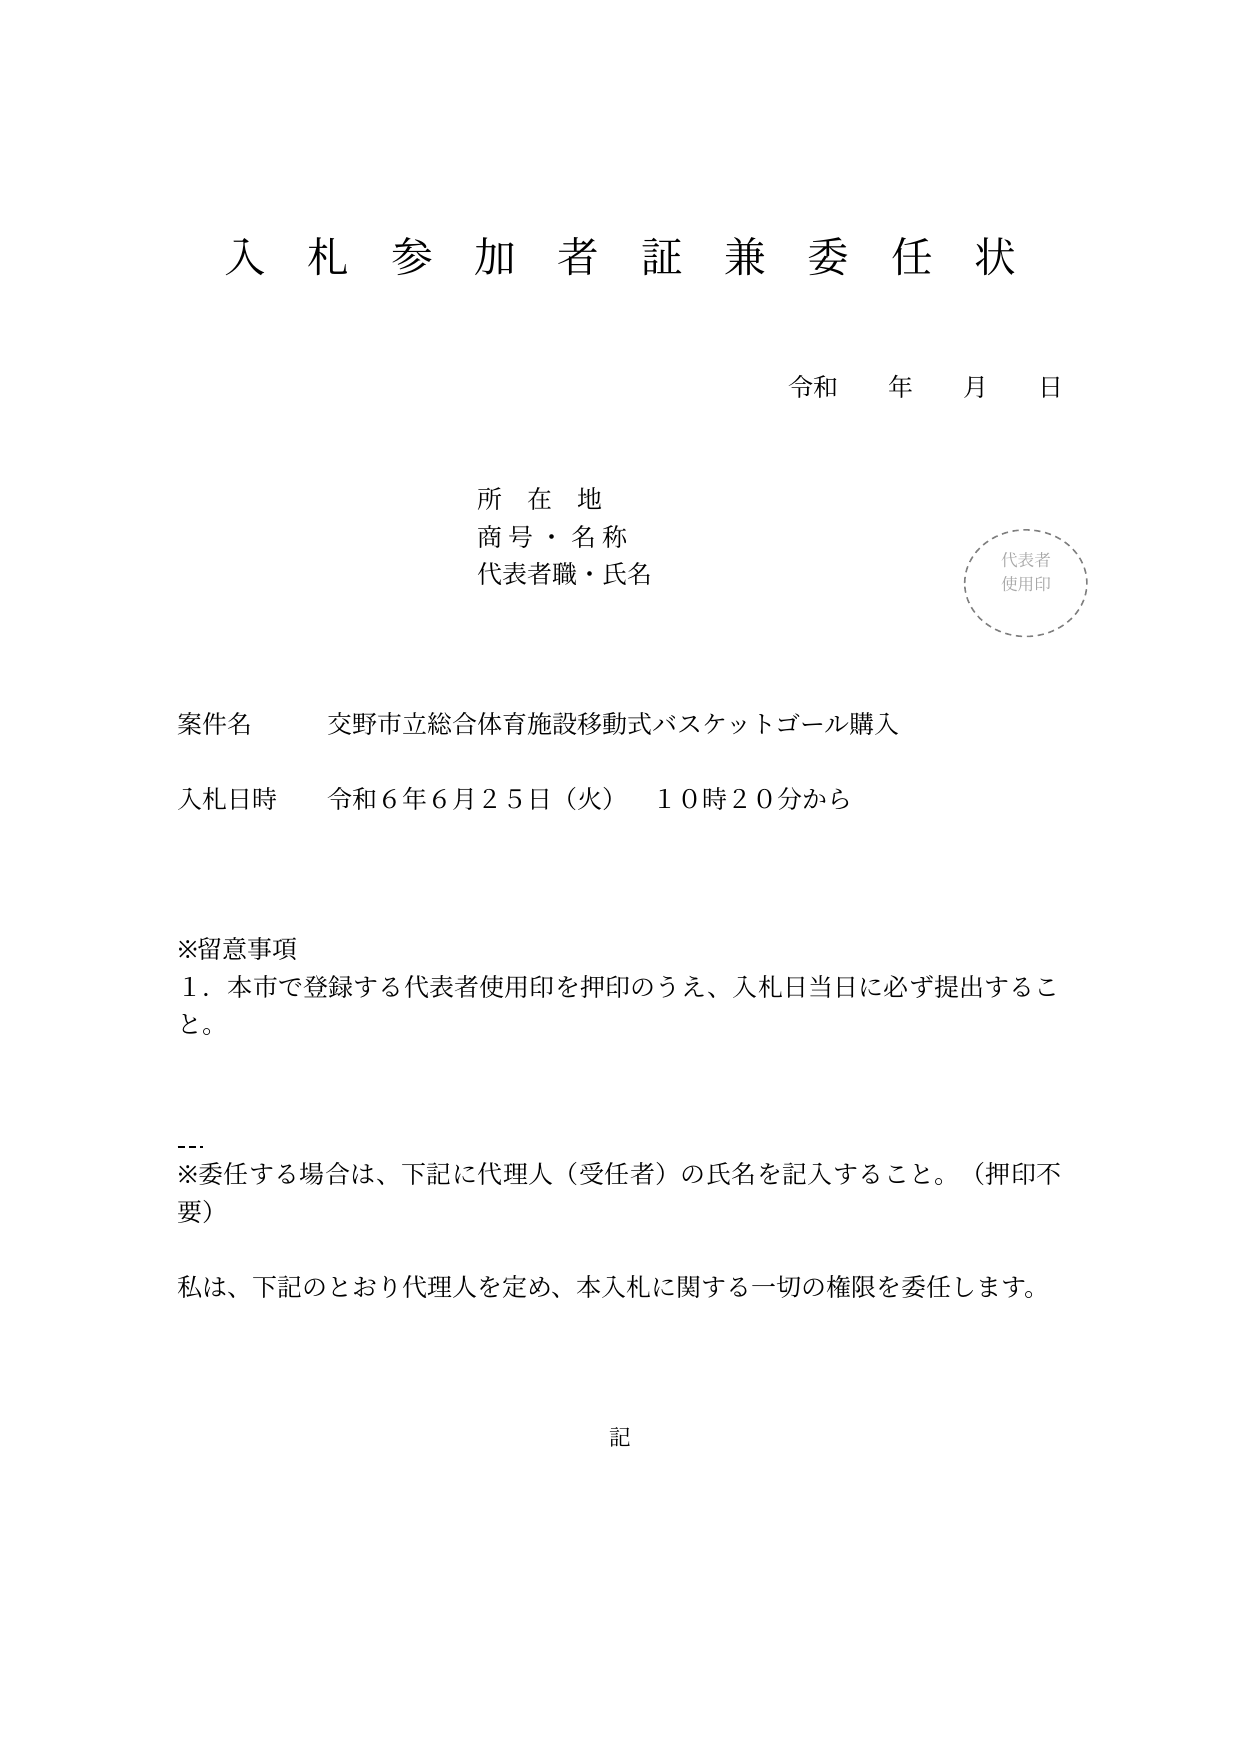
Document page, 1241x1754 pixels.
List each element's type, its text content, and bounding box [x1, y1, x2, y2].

text 入札日時 令和６年６月２５日（火） １０時２０分から [177, 779, 1063, 817]
subtitle 記 [177, 1417, 1063, 1454]
text 代表者職・氏名 [177, 554, 973, 592]
text 入 札 参 加 者 証 兼 委 任 状 [177, 217, 1063, 292]
text 案件名 交野市立総合体育施設移動式バスケットゴール購入 [177, 704, 1063, 742]
text ※留意事項 [177, 929, 1063, 967]
text ※委任する場合は、下記に代理人（受任者）の氏名を記入すること。（押印不要） [177, 1154, 1063, 1229]
text 所在地 [177, 479, 1063, 517]
text 商号・名称 [177, 517, 1063, 554]
text 令和 年 月 日 [177, 367, 1063, 404]
text １．本市で登録する代表者使用印を押印のうえ、入札日当日に必ず提出すること。 [177, 967, 1063, 1042]
text 私は、下記のとおり代理人を定め、本入札に関する一切の権限を委任します。 [177, 1267, 1063, 1304]
